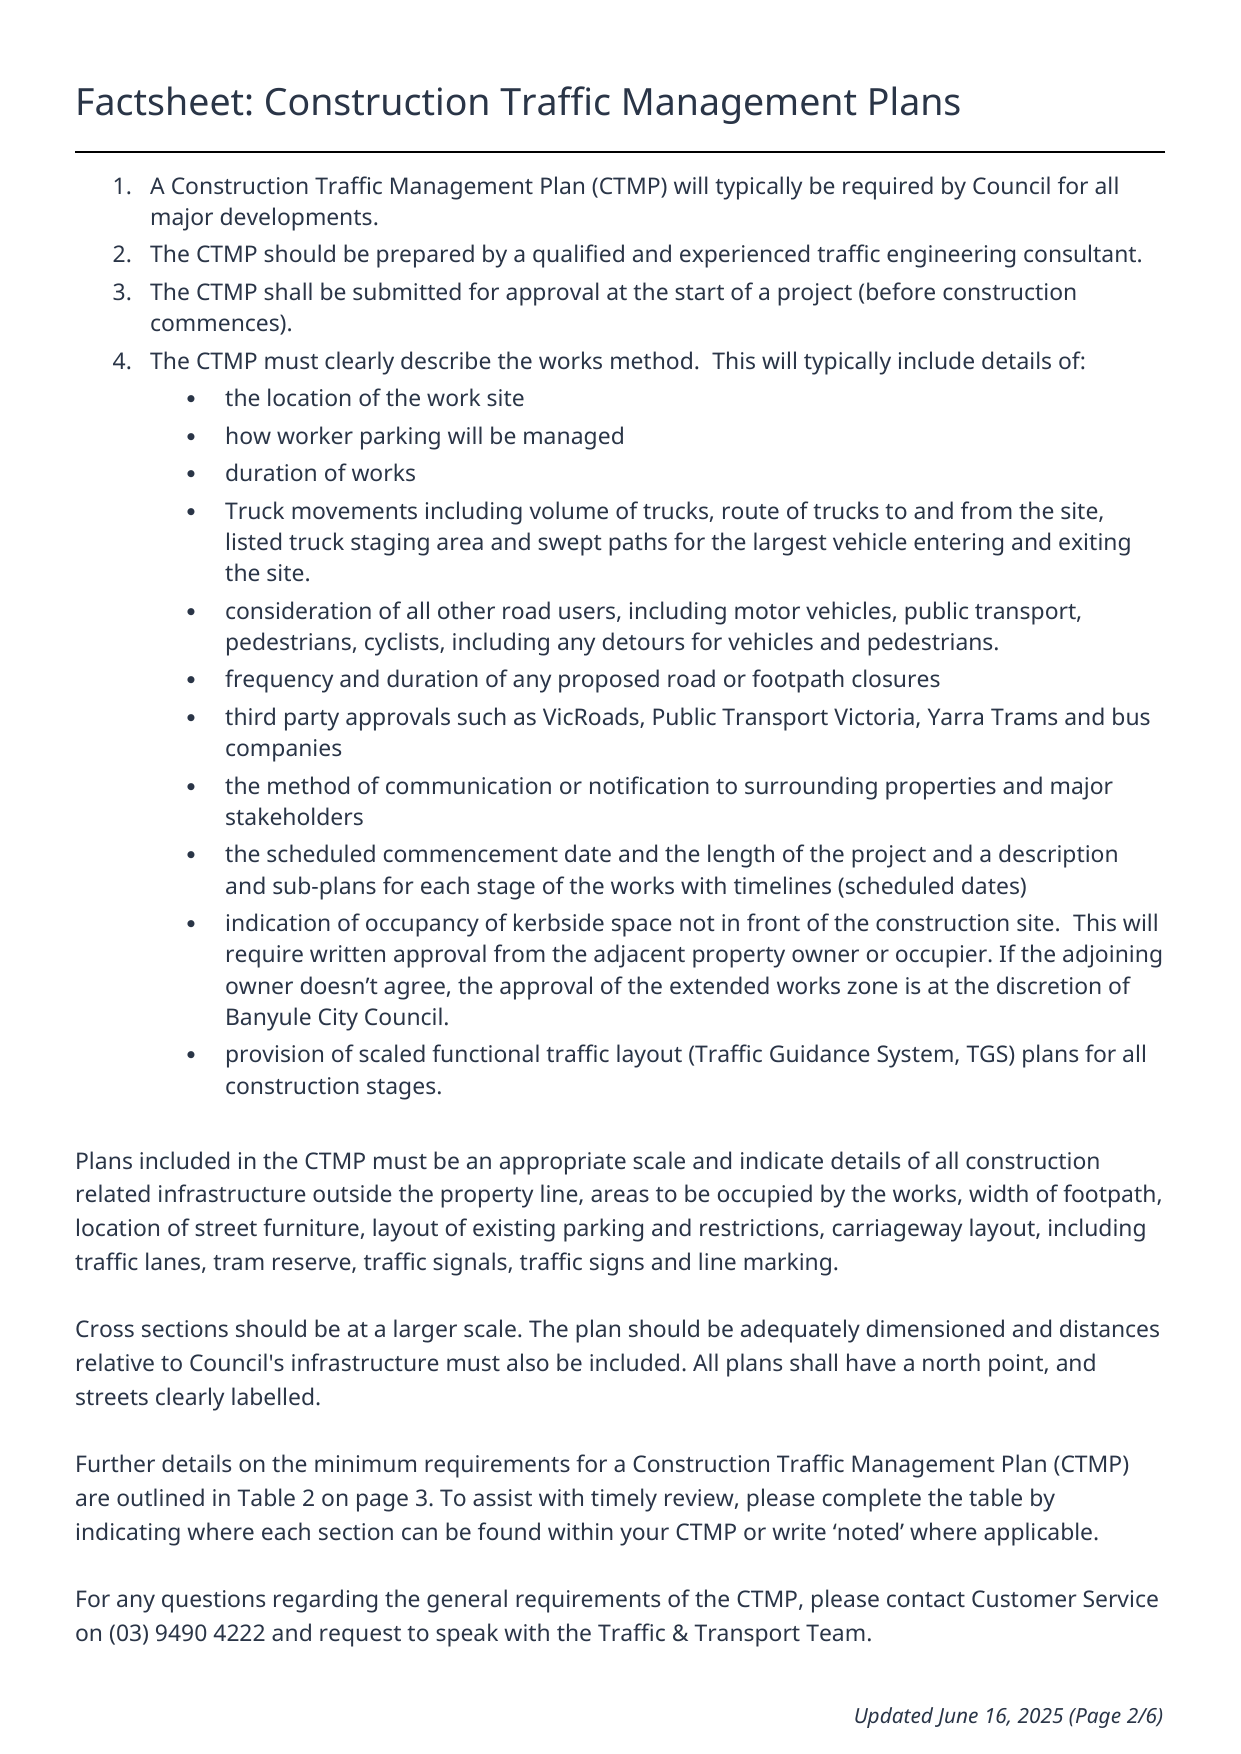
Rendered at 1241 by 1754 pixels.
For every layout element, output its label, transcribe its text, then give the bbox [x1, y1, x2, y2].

subtitle Factsheet: Construction Traffic Management Plans [75, 75, 1165, 151]
list The CTMP should be prepared by a qualified and experienced traffic engineering consultant. [112, 238, 1165, 270]
list how worker parking will be managed [187, 420, 1165, 451]
text Cross sections should be at a larger scale. The plan should be adequately dimensioned and distances relative to Council's infrastructure must also be included. All plans shall have a north point, and streets clearly labelled. [75, 1313, 1165, 1412]
text For any questions regarding the general requirements of the CTMP, please contact Customer Service on (03) 9490 4222 and request to speak with the Traffic & Transport Team. [75, 1583, 1165, 1648]
list consideration of all other road users, including motor vehicles, public transport, pedestrians, cyclists, including any detours for vehicles and pedestrians. [187, 595, 1165, 657]
text Further details on the minimum requirements for a Construction Traffic Management Plan (CTMP) are outlined in Table 2 on page 3. To assist with timely review, please complete the table by indicating where each section can be found within your CTMP or write ‘noted’ where applicable. [75, 1448, 1165, 1547]
list third party approvals such as VicRoads, Public Transport Victoria, Yarra Trams and bus companies [187, 701, 1165, 763]
list duration of works [187, 457, 1165, 488]
list indication of occupancy of kerbside space not in front of the construction site. This will require written approval from the adjacent property owner or occupier. If the adjoining owner doesn’t agree, the approval of the extended works zone is at the discretion of Banyule City Council. [187, 907, 1165, 1032]
list frequency and duration of any proposed road or footpath closures [187, 663, 1165, 695]
list The CTMP shall be submitted for approval at the start of a project (before construction commences). [112, 276, 1165, 338]
list the scheduled commencement date and the length of the project and a description and sub-plans for each stage of the works with timelines (scheduled dates) [187, 838, 1165, 901]
list A Construction Traffic Management Plan (CTMP) will typically be required by Council for all major developments. [112, 170, 1165, 232]
list the method of communication or notification to surrounding properties and major stakeholders [187, 770, 1165, 832]
list Truck movements including volume of trucks, route of trucks to and from the site, listed truck staging area and swept paths for the largest vehicle entering and exiting the site. [187, 495, 1165, 588]
list provision of scaled functional traffic layout (Traffic Guidance System, TGS) plans for all construction stages. [187, 1038, 1165, 1101]
list the location of the work site [187, 382, 1165, 413]
text Plans included in the CTMP must be an appropriate scale and indicate details of all construction related infrastructure outside the property line, areas to be occupied by the works, width of footpath, location of street furniture, layout of existing parking and restrictions, carriageway layout, including traffic lanes, tram reserve, traffic signals, traffic signs and line marking. [75, 1145, 1165, 1277]
list The CTMP must clearly describe the works method. This will typically include details of: [112, 345, 1165, 376]
